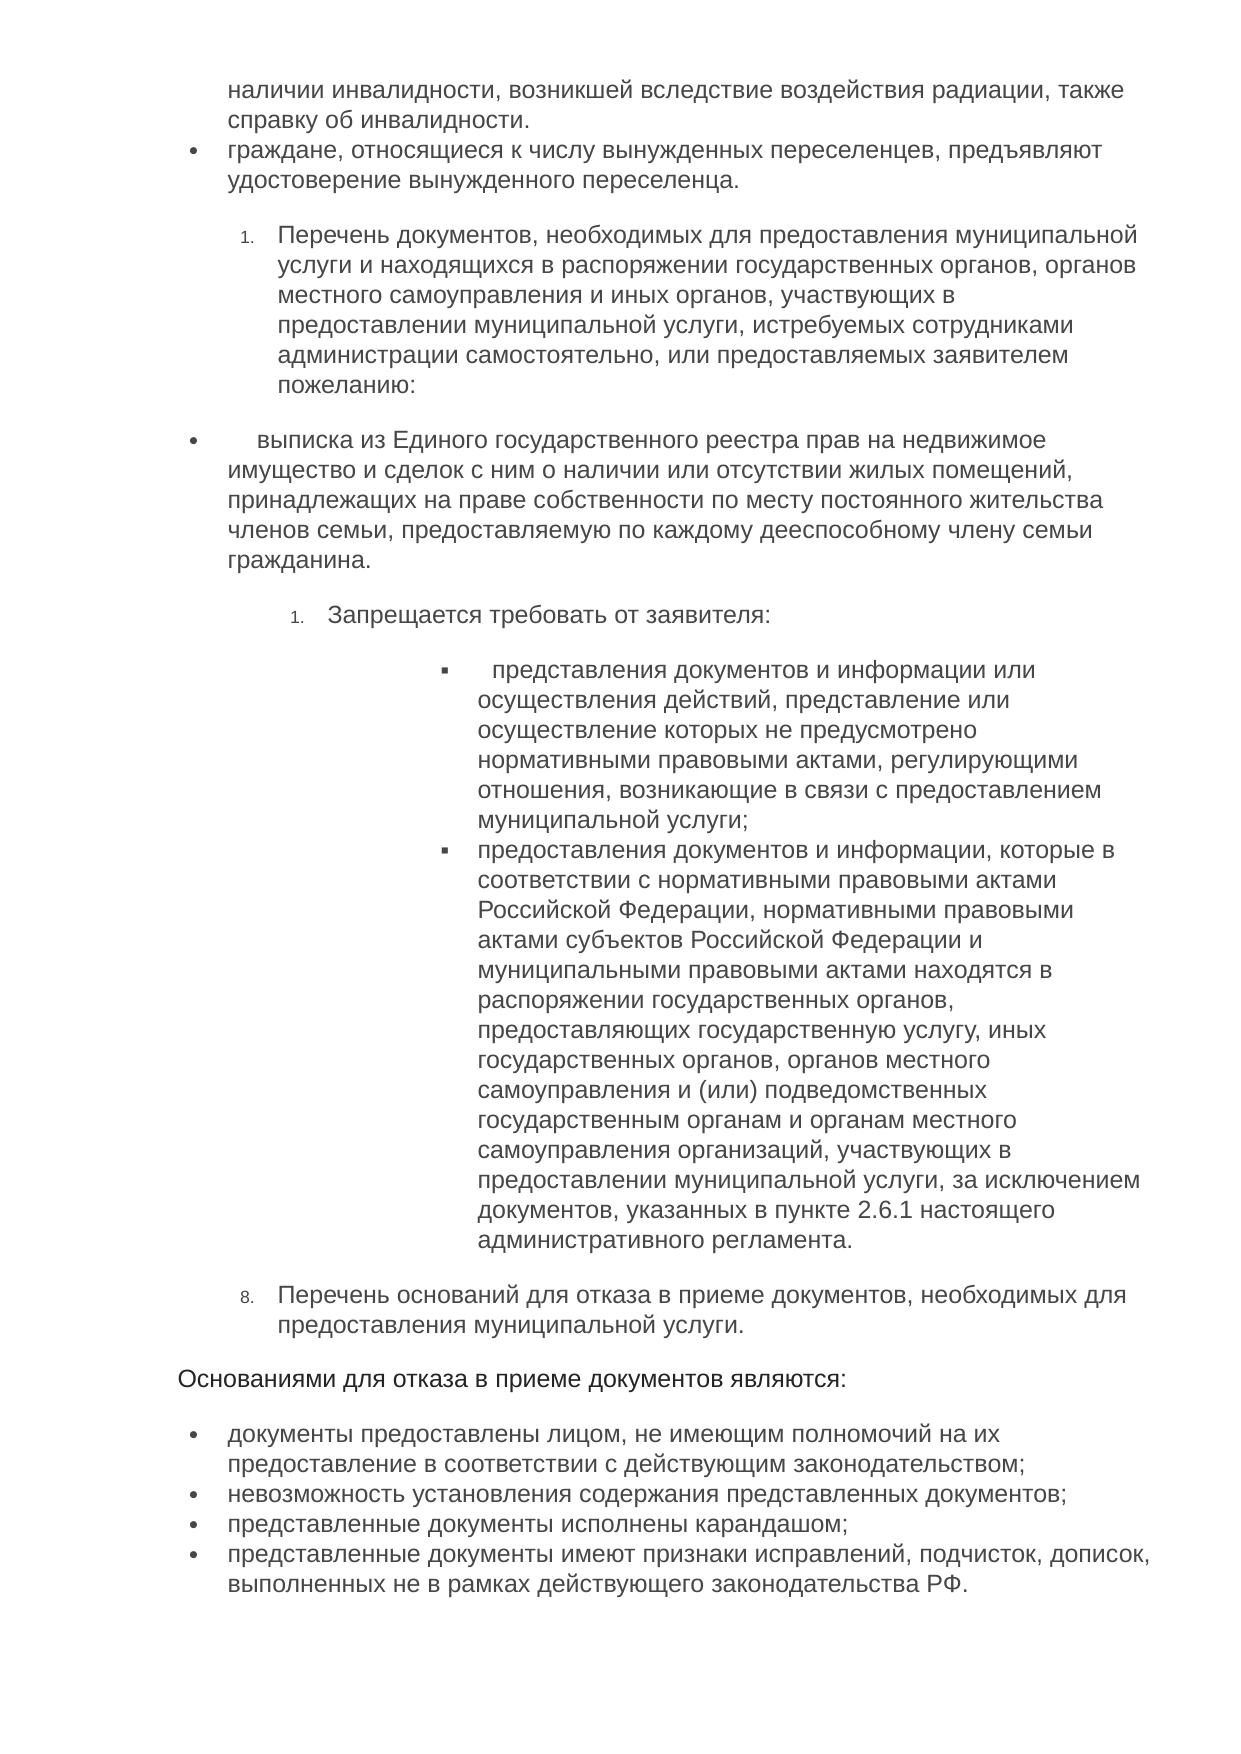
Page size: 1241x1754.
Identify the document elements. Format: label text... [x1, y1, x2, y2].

list Запрещается требовать от заявителя: [290, 599, 1152, 629]
list представленные документы имеют признаки исправлений, подчисток, дописок, выполненных не в рамках действующего законодательства РФ. [190, 1538, 1152, 1598]
list Перечень оснований для отказа в приеме документов, необходимых для предоставления муниципальной услуги. [240, 1279, 1152, 1339]
list выписка из Единого государственного реестра прав на недвижимое имущество и сделок с ним о наличии или отсутствии жилых помещений, принадлежащих на праве собственности по месту постоянного жительства членов семьи, предоставляемую по каждому дееспособному члену семьи гражданина. [190, 424, 1152, 574]
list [190, 74, 1152, 134]
list Перечень документов, необходимых для предоставления муниципальной услуги и находящихся в распоряжении государственных органов, органов местного самоуправления и иных органов, участвующих в предоставлении муниципальной услуги, истребуемых сотрудниками администрации самостоятельно, или предоставляемых заявителем пожеланию: [240, 219, 1152, 399]
list представленные документы исполнены карандашом; [190, 1508, 1152, 1538]
list представления документов и информации или осуществления действий, представление или осуществление которых не предусмотрено нормативными правовыми актами, регулирующими отношения, возникающие в связи с предоставлением муниципальной услуги; [440, 654, 1152, 834]
list предоставления документов и информации, которые в соответствии с нормативными правовыми актами Российской Федерации, нормативными правовыми актами субъектов Российской Федерации и муниципальными правовыми актами находятся в распоряжении государственных органов, предоставляющих государственную услугу, иных государственных органов, органов местного самоуправления и (или) подведомственных государственным органам и органам местного самоуправления организаций, участвующих в предоставлении муниципальной услуги, за исключением документов, указанных в пункте 2.6.1 настоящего административного регламента. [440, 834, 1152, 1254]
text Основаниями для отказа в приеме документов являются: [177, 1364, 1152, 1393]
list граждане, относящиеся к числу вынужденных переселенцев, предъявляют удостоверение вынужденного переселенца. [190, 134, 1152, 194]
list невозможность установления содержания представленных документов; [190, 1478, 1152, 1508]
list документы предоставлены лицом, не имеющим полномочий на их предоставление в соответствии с действующим законодательством; [190, 1418, 1152, 1478]
